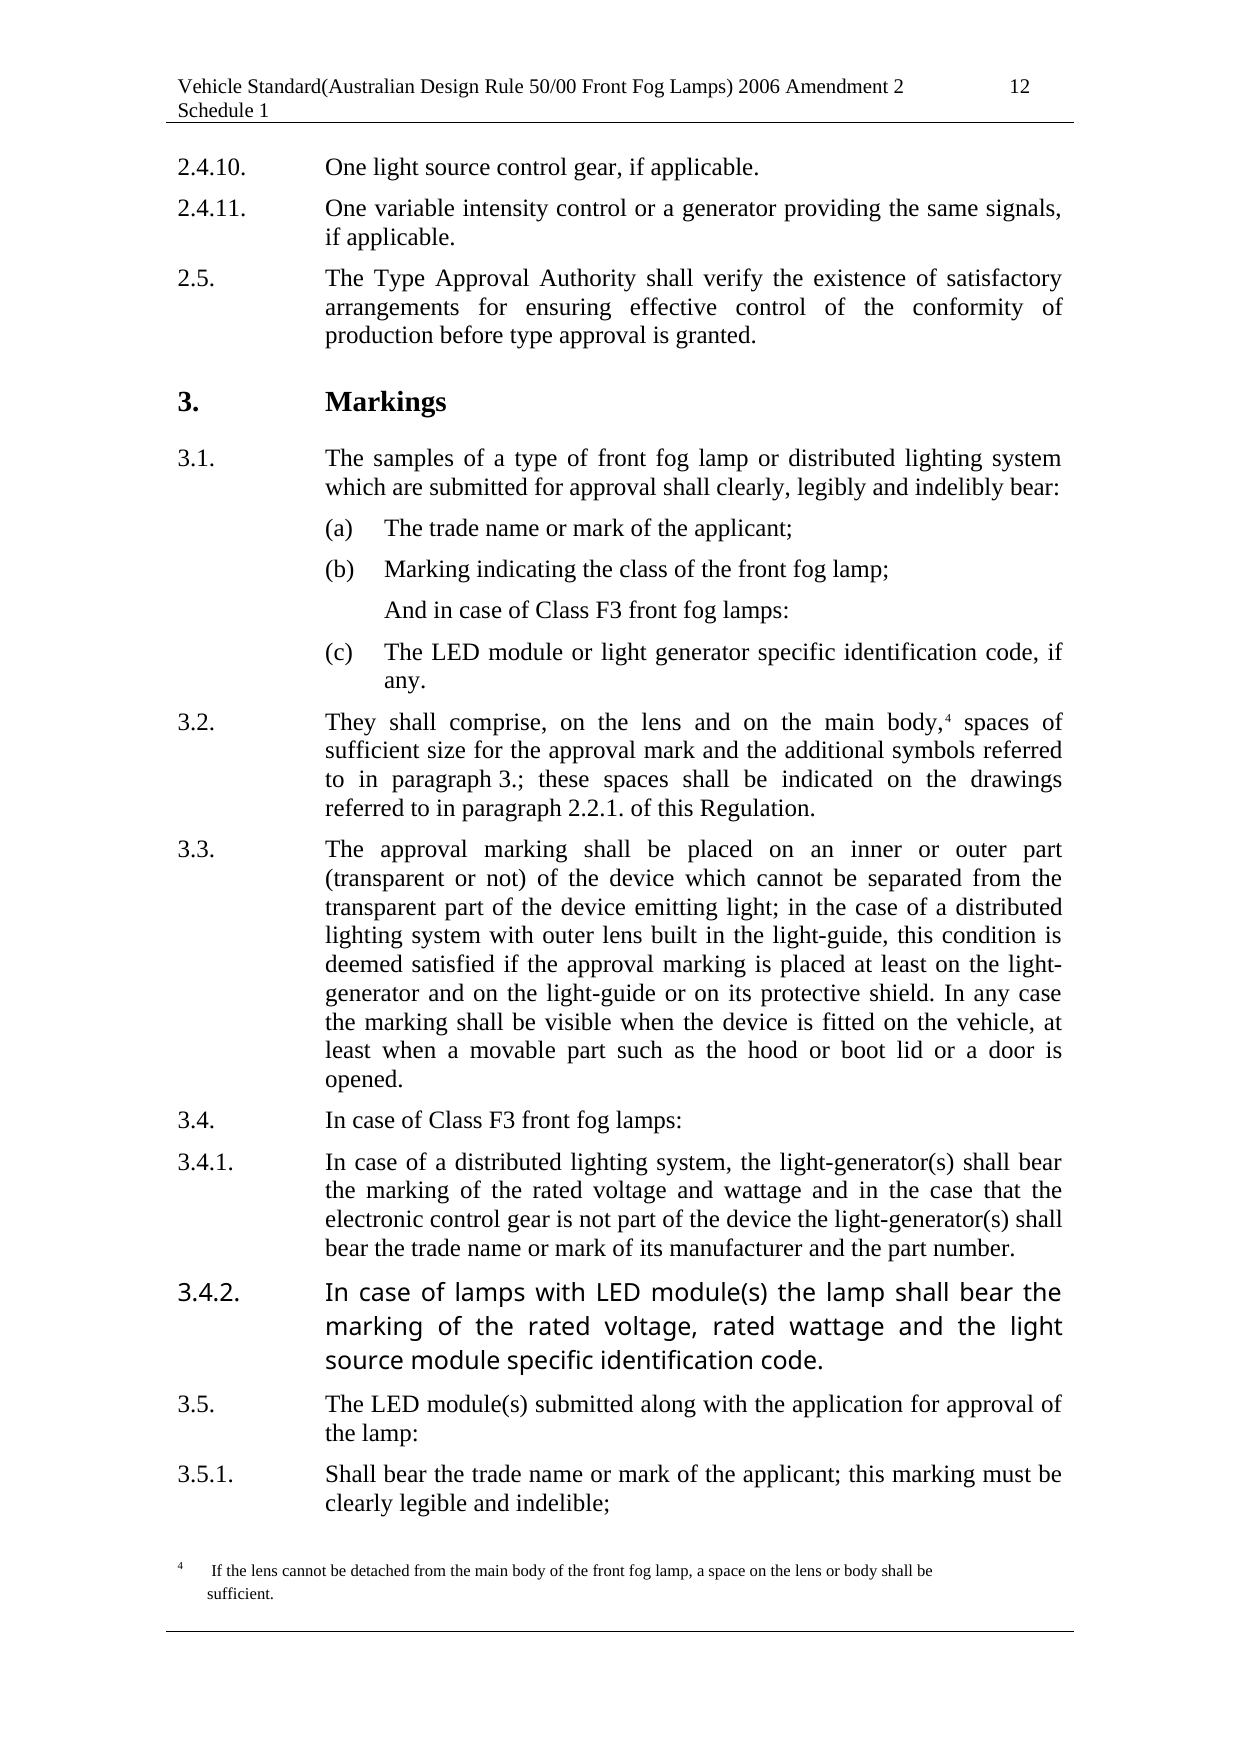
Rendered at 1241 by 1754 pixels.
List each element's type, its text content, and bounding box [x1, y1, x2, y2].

title 3. Markings [177, 387, 1063, 418]
text 3.4.2. In case of lamps with LED module(s) the lamp shall bear the marking of the rated voltage, rated wattage and the light source module specific identification code. [177, 1274, 1063, 1376]
text 3.5.1. Shall bear the trade name or mark of the applicant; this marking must be clearly legible and indelible; [177, 1459, 1063, 1516]
text And in case of Class F3 front fog lamps: [384, 596, 945, 624]
text (b) Marking indicating the class of the front fog lamp; [325, 554, 1063, 583]
text 2.5. The Type Approval Authority shall verify the existence of satisfactory arrangements for ensuring effective control of the conformity of production before type approval is granted. [177, 263, 1063, 349]
text 3.2. They shall comprise, on the lens and on the main body, spaces of sufficient size for the approval mark and the additional symbols referred to in paragraph 3.; these spaces shall be indicated on the drawings referred to in paragraph 2.2.1. of this Regulation. [177, 707, 1063, 822]
text 3.4.1. In case of a distributed lighting system, the light-generator(s) shall bear the marking of the rated voltage and wattage and in the case that the electronic control gear is not part of the device the light-generator(s) shall bear the trade name or mark of its manufacturer and the part number. [177, 1147, 1063, 1262]
text 2.4.10. One light source control gear, if applicable. [177, 152, 1063, 181]
text (a) The trade name or mark of the applicant; [325, 513, 1063, 542]
text 3.5. The LED module(s) submitted along with the application for approval of the lamp: [177, 1389, 1063, 1446]
text 2.4.11. One variable intensity control or a generator providing the same signals, if applicable. [177, 193, 1063, 251]
text 3.1. The samples of a type of front fog lamp or distributed lighting system which are submitted for approval shall clearly, legibly and indelibly bear: [177, 443, 1063, 501]
text 3.3. The approval marking shall be placed on an inner or outer part (transparent or not) of the device which cannot be separated from the transparent part of the device emitting light; in the case of a distributed lighting system with outer lens built in the light-guide, this condition is deemed satisfied if the approval marking is placed at least on the light-generator and on the light-guide or on its protective shield. In any case the marking shall be visible when the device is fitted on the vehicle, at least when a movable part such as the hood or boot lid or a door is opened. [177, 834, 1063, 1093]
text (c) The LED module or light generator specific identification code, if any. [325, 637, 1063, 694]
text 3.4. In case of Class F3 front fog lamps: [177, 1106, 1063, 1134]
